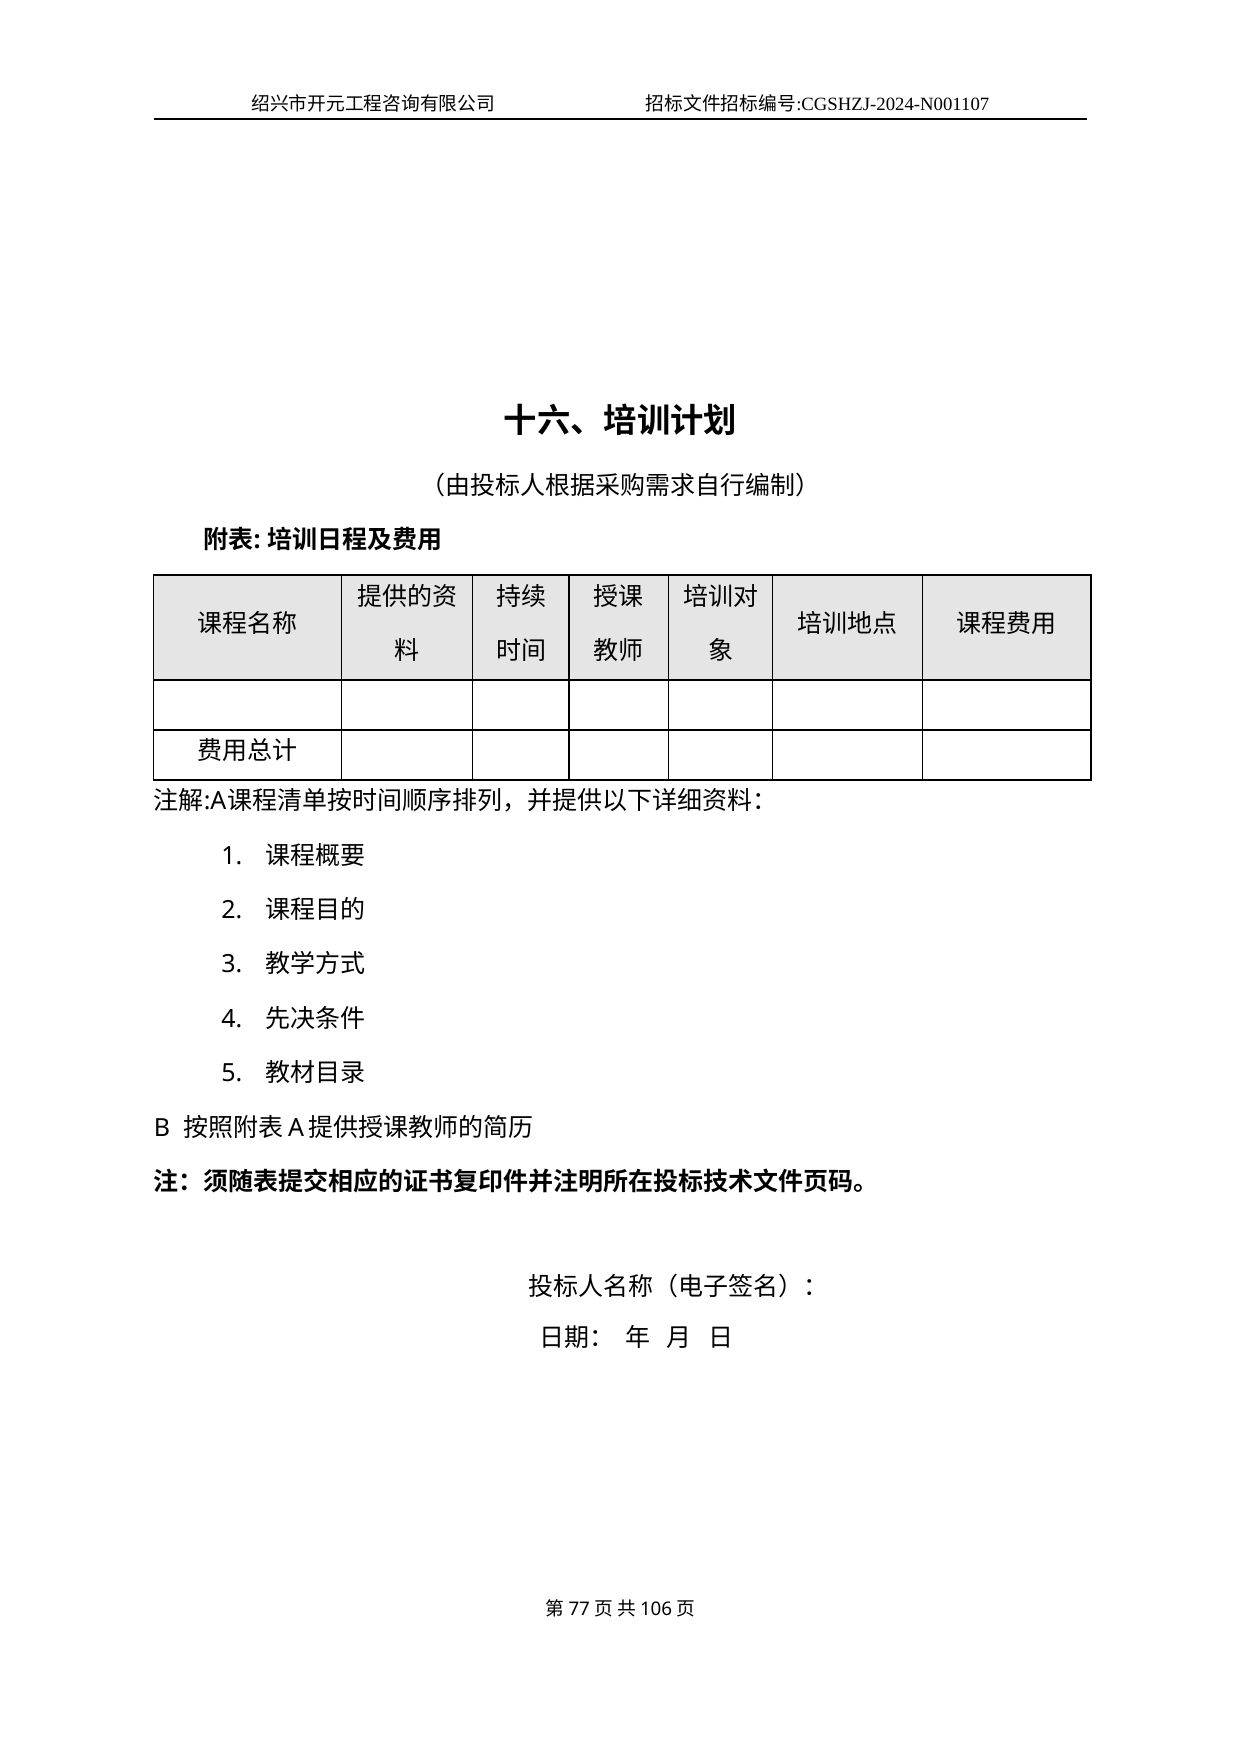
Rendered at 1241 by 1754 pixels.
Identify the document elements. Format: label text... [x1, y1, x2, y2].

table_cell [570, 731, 668, 779]
table_cell [923, 731, 1090, 779]
table_cell [773, 681, 922, 729]
text （由投标人根据采购需求自行编制） [153, 466, 1087, 502]
table_header 培训对象 [669, 576, 772, 679]
table_header 授课教师 [570, 576, 668, 679]
list 课程概要 [221, 835, 1087, 871]
table_cell [773, 731, 922, 779]
table_cell [570, 681, 668, 729]
text 注解:A 课程清单按时间顺序排列，并提供以下详细资料： [153, 781, 1087, 817]
table_cell [473, 681, 568, 729]
list 教学方式 [221, 944, 1087, 980]
table_cell [342, 731, 472, 779]
text 十六、培训计划 [153, 393, 1087, 442]
table_cell [154, 681, 341, 729]
table_header 持续时间 [473, 576, 568, 679]
text 日期： 年 月 日 [153, 1318, 1087, 1354]
table_cell [923, 681, 1090, 729]
text 投标人名称（电子签名）： [153, 1267, 1087, 1303]
table_cell [669, 681, 772, 729]
table_cell [669, 731, 772, 779]
table_header 提供的资料 [342, 576, 472, 679]
table_header 课程名称 [154, 576, 341, 679]
list 课程目的 [221, 889, 1087, 926]
list 教材目录 [221, 1053, 1087, 1089]
table_header 培训地点 [773, 576, 922, 679]
table_cell 费用总计 [154, 731, 341, 779]
text 附表: 培训日程及费用 [153, 520, 1087, 556]
text 注：须随表提交相应的证书复印件并注明所在投标技术文件页码。 [153, 1161, 1087, 1198]
table_cell [473, 731, 568, 779]
table_header 课程费用 [923, 576, 1090, 679]
text B 按照附表A提供授课教师的简历 [153, 1107, 1087, 1143]
list 先决条件 [221, 998, 1087, 1034]
table_cell [342, 681, 472, 729]
